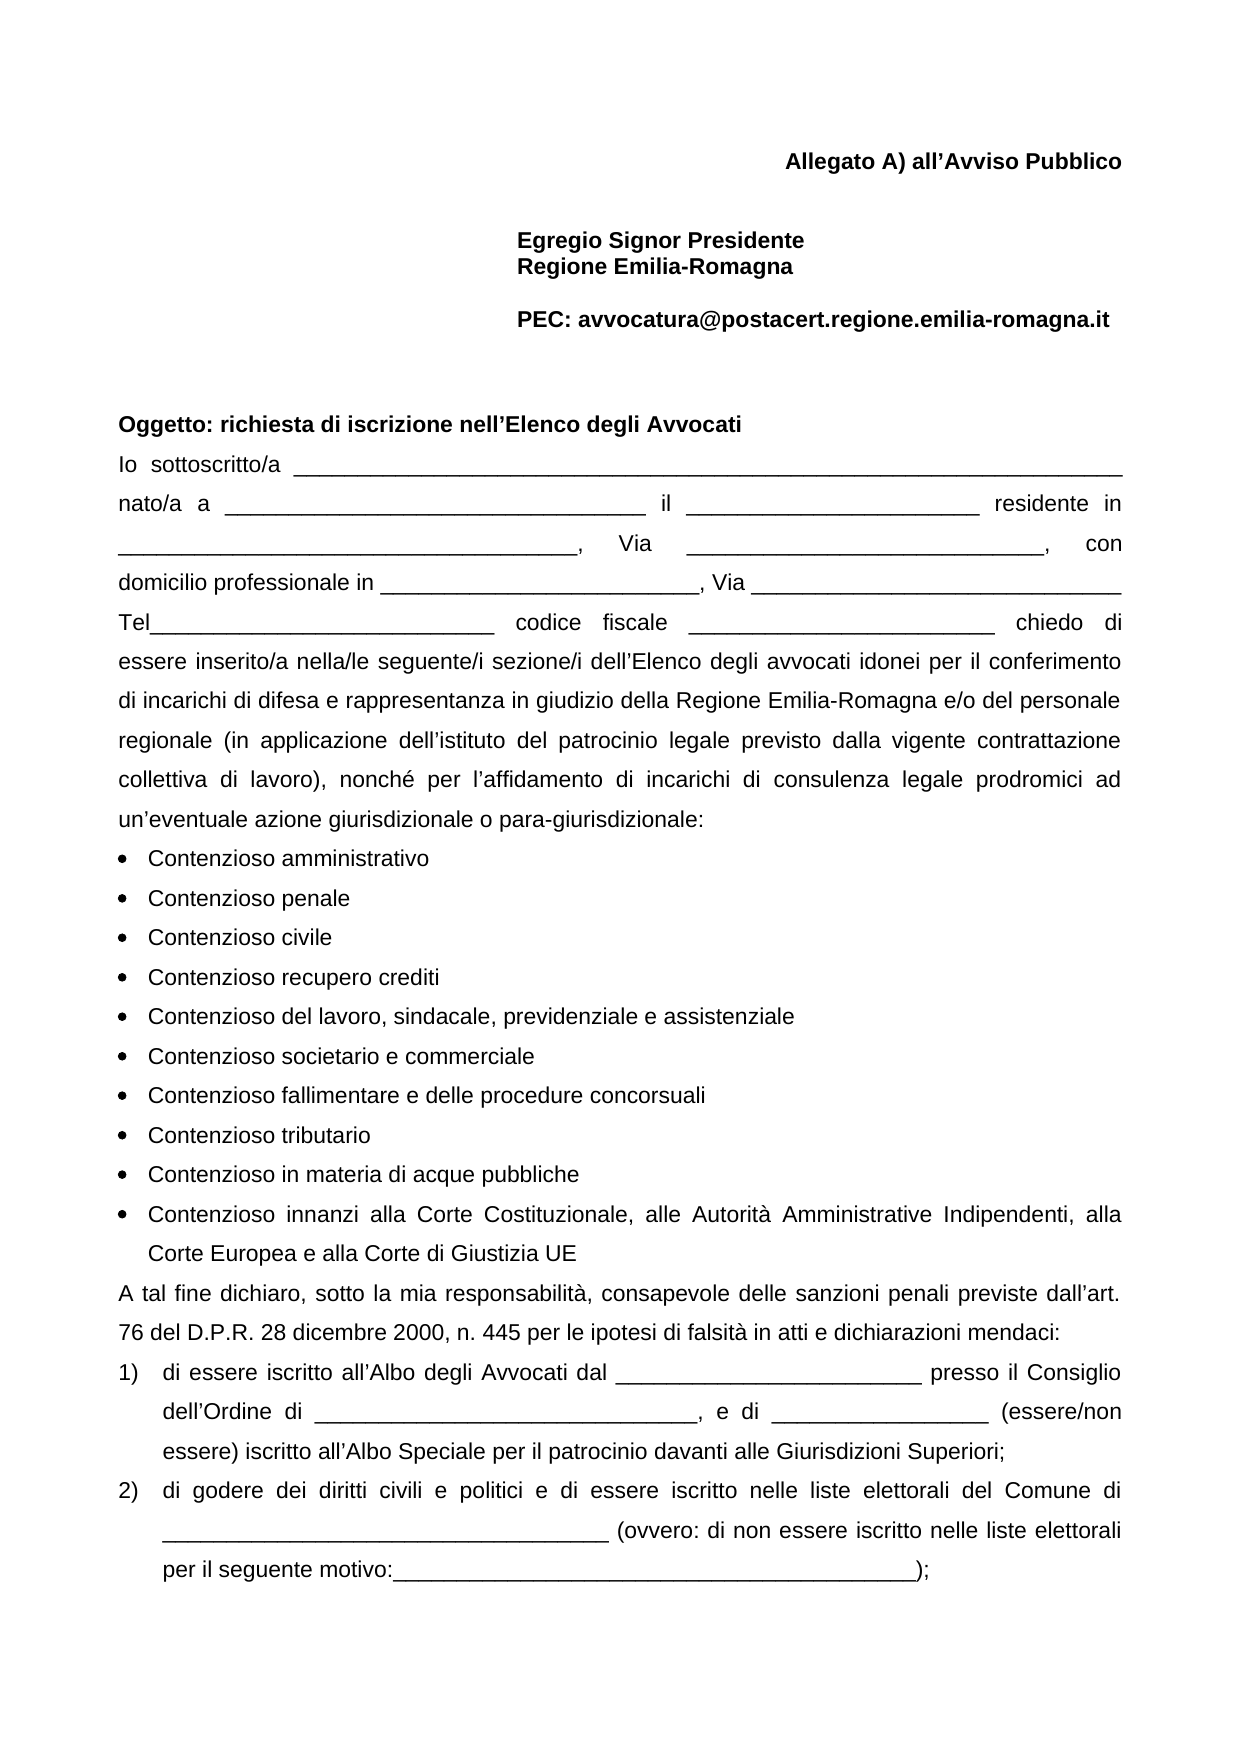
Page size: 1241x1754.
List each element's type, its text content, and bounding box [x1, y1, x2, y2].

text Oggetto: richiesta di iscrizione nell’Elenco degli Avvocati [118, 411, 1122, 437]
text Regione Emilia-Romagna [517, 253, 1122, 279]
list Contenzioso amministrativo [118, 845, 1122, 872]
list Contenzioso fallimentare e delle procedure concorsuali [118, 1082, 1122, 1109]
list Contenzioso tributario [118, 1122, 1122, 1148]
list Contenzioso civile [118, 924, 1122, 951]
list Contenzioso innanzi alla Corte Costituzionale, alle Autorità Amministrative Indipendenti, alla Corte Europea e alla Corte di Giustizia UE [118, 1201, 1122, 1267]
text Io sottoscritto/a _________________________________________________________________ nato/a a _________________________________ il _______________________ residente in ____________________________________, Via ____________________________, con domicilio professionale in _________________________, Via _____________________________ [118, 451, 1122, 595]
list Contenzioso societario e commerciale [118, 1043, 1122, 1069]
list di essere iscritto all’Albo degli Avvocati dal ________________________ presso il Consiglio dell’Ordine di ______________________________, e di _________________ (essere/non essere) iscritto all’Albo Speciale per il patrocinio davanti alle Giurisdizioni Superiori; [118, 1359, 1122, 1464]
text Tel___________________________ codice fiscale ________________________ chiedo di essere inserito/a nella/le seguente/i sezione/i dell’Elenco degli avvocati idonei per il conferimento di incarichi di difesa e rappresentanza in giudizio della Regione Emilia-Romagna e/o del personale regionale (in applicazione dell’istituto del patrocinio legale previsto dalla vigente contrattazione collettiva di lavoro), nonché per l’affidamento di incarichi di consulenza legale prodromici ad un’eventuale azione giurisdizionale o para-giurisdizionale: [118, 608, 1122, 832]
text PEC: avvocatura@postacert.regione.emilia-romagna.it [517, 306, 1122, 332]
text Egregio Signor Presidente [517, 227, 1122, 253]
list di godere dei diritti civili e politici e di essere iscritto nelle liste elettorali del Comune di ___________________________________ (ovvero: di non essere iscritto nelle liste elettorali per il seguente motivo:_________________________________________); [118, 1477, 1122, 1582]
list Contenzioso in materia di acque pubbliche [118, 1161, 1122, 1188]
list Contenzioso del lavoro, sindacale, previdenziale e assistenziale [118, 1003, 1122, 1030]
text Allegato A) all’Avviso Pubblico [517, 148, 1122, 174]
text A tal fine dichiaro, sotto la mia responsabilità, consapevole delle sanzioni penali previste dall’art. 76 del D.P.R. 28 dicembre 2000, n. 445 per le ipotesi di falsità in atti e dichiarazioni mendaci: [118, 1280, 1122, 1346]
list Contenzioso penale [118, 885, 1122, 911]
list Contenzioso recupero crediti [118, 964, 1122, 990]
